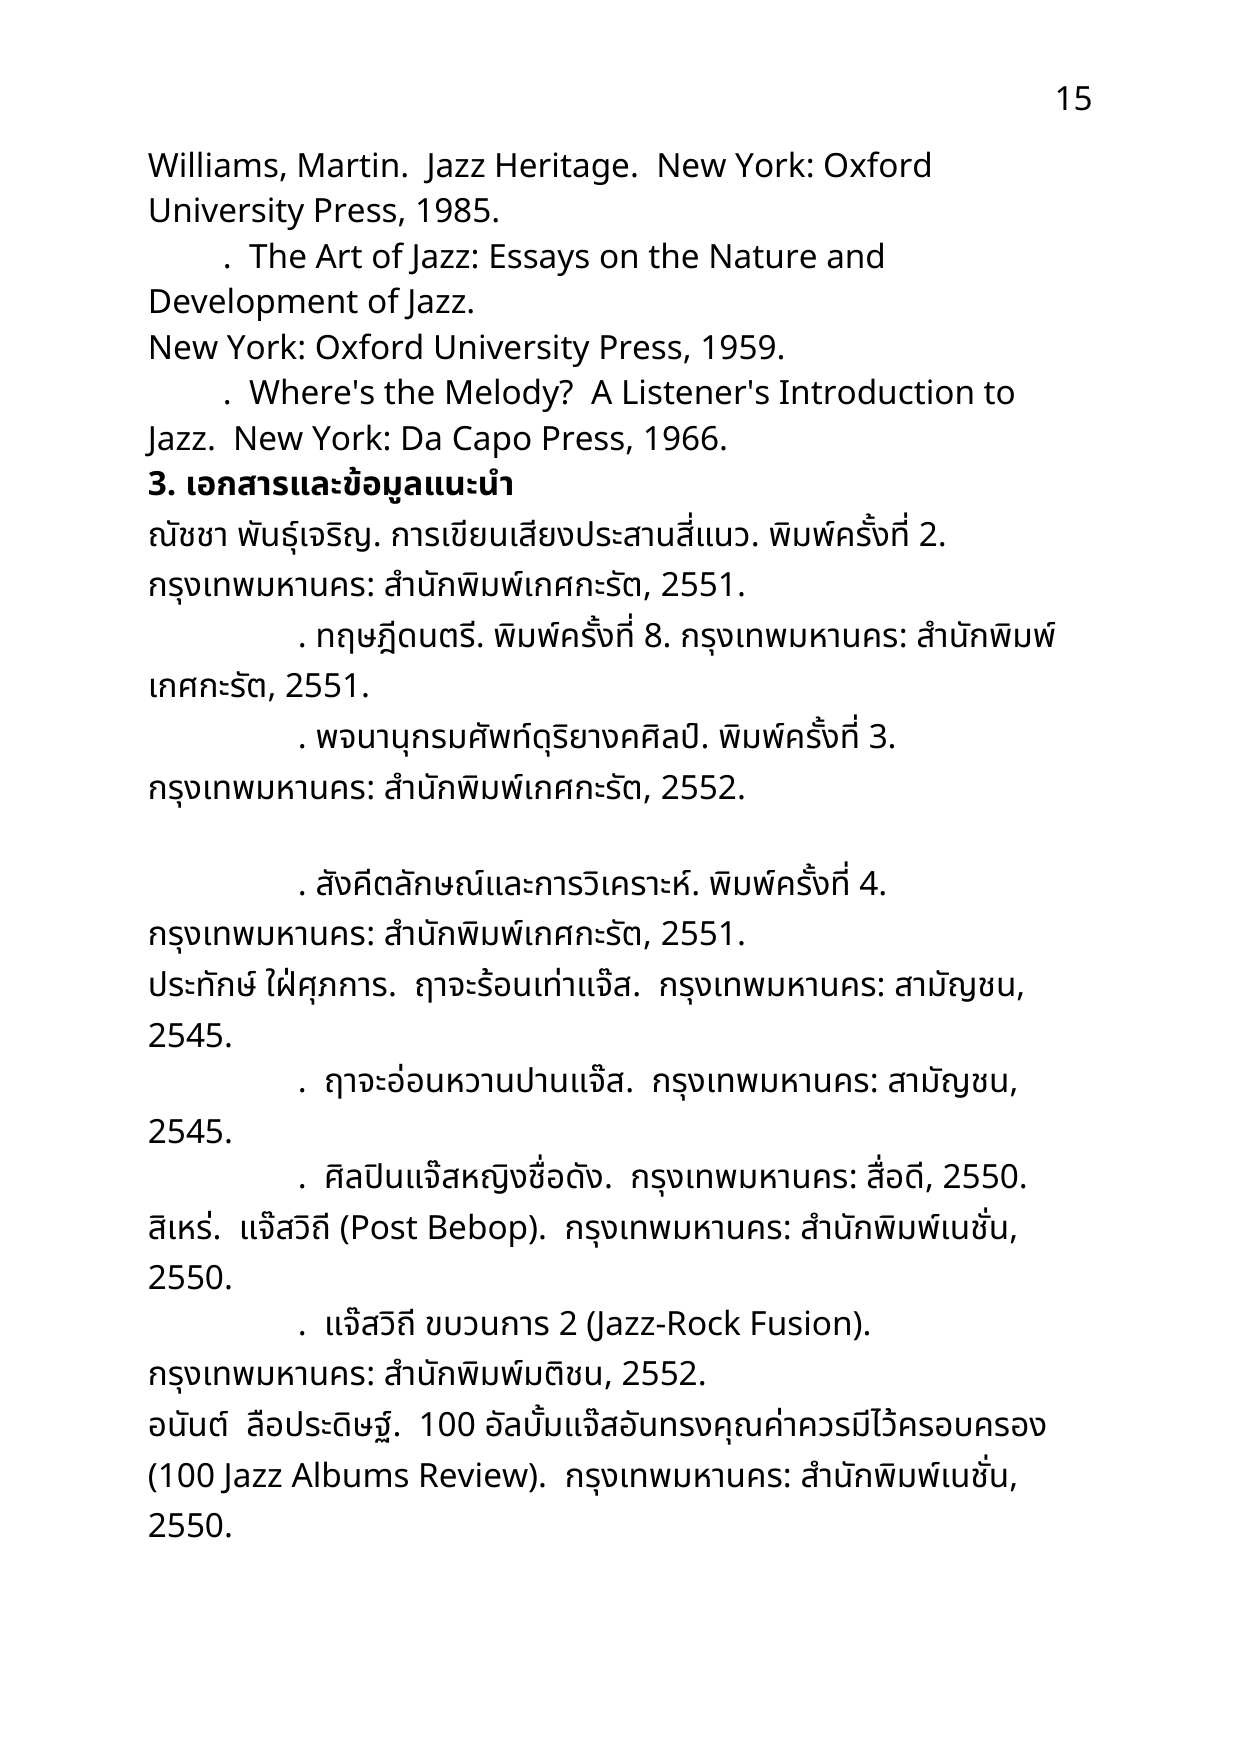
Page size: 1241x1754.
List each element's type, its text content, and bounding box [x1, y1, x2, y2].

text . ฤาจะอ่อนหวานปานแจ๊ส. กรุงเทพมหานคร: สามัญชน, 2545. [148, 1057, 1092, 1153]
text ณัชชา พันธุ์เจริญ. การเขียนเสียงประสานสี่แนว. พิมพ์ครั้งที่ 2. กรุงเทพมหานคร: สำนักพิมพ์เกศกะรัต, 2551. [148, 510, 1092, 612]
text . ทฤษฎีดนตรี. พิมพ์ครั้งที่ 8. กรุงเทพมหานคร: สำนักพิมพ์เกศกะรัต, 2551. [148, 612, 1092, 713]
text . แจ๊สวิถี ขบวนการ 2 (Jazz-Rock Fusion). กรุงเทพมหานคร: สำนักพิมพ์มติชน, 2552. [148, 1299, 1092, 1401]
text Williams, Martin. Jazz Heritage. New York: Oxford University Press, 1985. [148, 142, 1092, 233]
text อนันต์ ลือประดิษฐ์. 100 อัลบั้มแจ๊สอันทรงคุณค่าควรมีไว้ครอบครอง (100 Jazz Albums Review). กรุงเทพมหานคร: สำนักพิมพ์เนชั่น, 2550. [148, 1401, 1092, 1547]
text . Where's the Melody? A Listener's Introduction to Jazz. New York: Da Capo Press, 1966. [148, 369, 1092, 460]
text . สังคีตลักษณ์และการวิเคราะห์. พิมพ์ครั้งที่ 4. กรุงเทพมหานคร: สำนักพิมพ์เกศกะรัต, 2551. [148, 859, 1092, 961]
text . พจนานุกรมศัพท์ดุริยางคศิลป์. พิมพ์ครั้งที่ 3. กรุงเทพมหานคร: สำนักพิมพ์เกศกะรัต, 2552. [148, 713, 1092, 814]
text . ศิลปินแจ๊สหญิงชื่อดัง. กรุงเทพมหานคร: สื่อดี, 2550. [148, 1153, 1092, 1203]
text 3. เอกสารและข้อมูลแนะนำ [148, 460, 1092, 510]
text New York: Oxford University Press, 1959. [148, 323, 1092, 369]
text . The Art of Jazz: Essays on the Nature and Development of Jazz. [148, 233, 1092, 323]
text ประทักษ์ ใฝ่ศุภการ. ฤาจะร้อนเท่าแจ๊ส. กรุงเทพมหานคร: สามัญชน, 2545. [148, 961, 1092, 1057]
text สิเหร่. แจ๊สวิถี (Post Bebop). กรุงเทพมหานคร: สำนักพิมพ์เนชั่น, 2550. [148, 1203, 1092, 1299]
